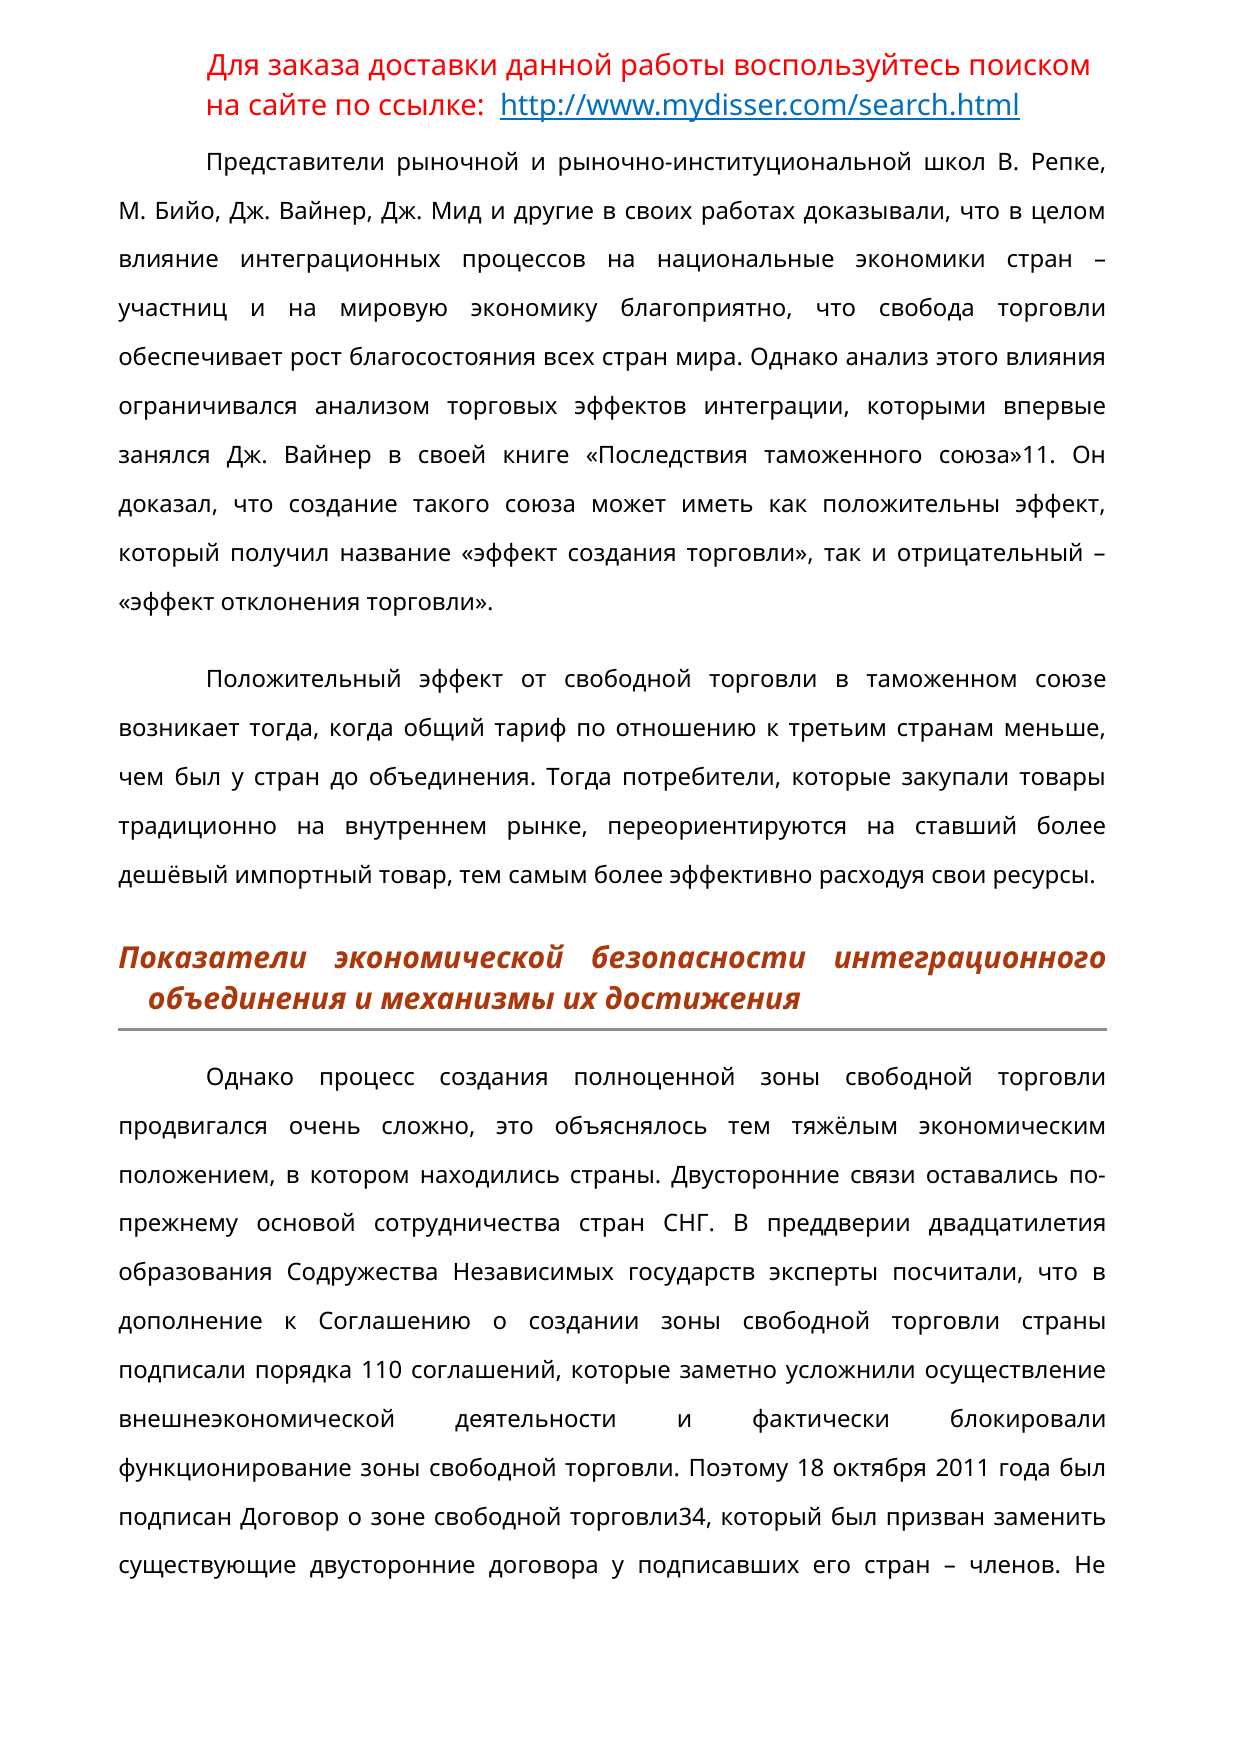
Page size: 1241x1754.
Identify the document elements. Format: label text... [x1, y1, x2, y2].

subtitle Показатели экономической безопасности интеграционного объединения и механизмы их достижения [118, 936, 1107, 1028]
text Представители рыночной и рыночно-институциональной школ В. Репке, М. Бийо, Дж. Вайнер, Дж. Мид и другие в своих работах доказывали, что в целом влияние интеграционных процессов на национальные экономики стран – участниц и на мировую экономику благоприятно, что свобода торговли обеспечивает рост благосостояния всех стран мира. Однако анализ этого влияния ограничивался анализом торговых эффектов интеграции, которыми впервые занялся Дж. Вайнер в своей книге «Последствия таможенного союза»11. Он доказал, что создание такого союза может иметь как положительны эффект, который получил название «эффект создания торговли», так и отрицательный – «эффект отклонения торговли». [118, 144, 1107, 617]
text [118, 1060, 1107, 1581]
text Положительный эффект от свободной торговли в таможенном союзе возникает тогда, когда общий тариф по отношению к третьим странам меньше, чем был у стран до объединения. Тогда потребители, которые закупали товары традиционно на внутреннем рынке, переориентируются на ставший более дешёвый импортный товар, тем самым более эффективно расходуя свои ресурсы. [118, 662, 1107, 890]
